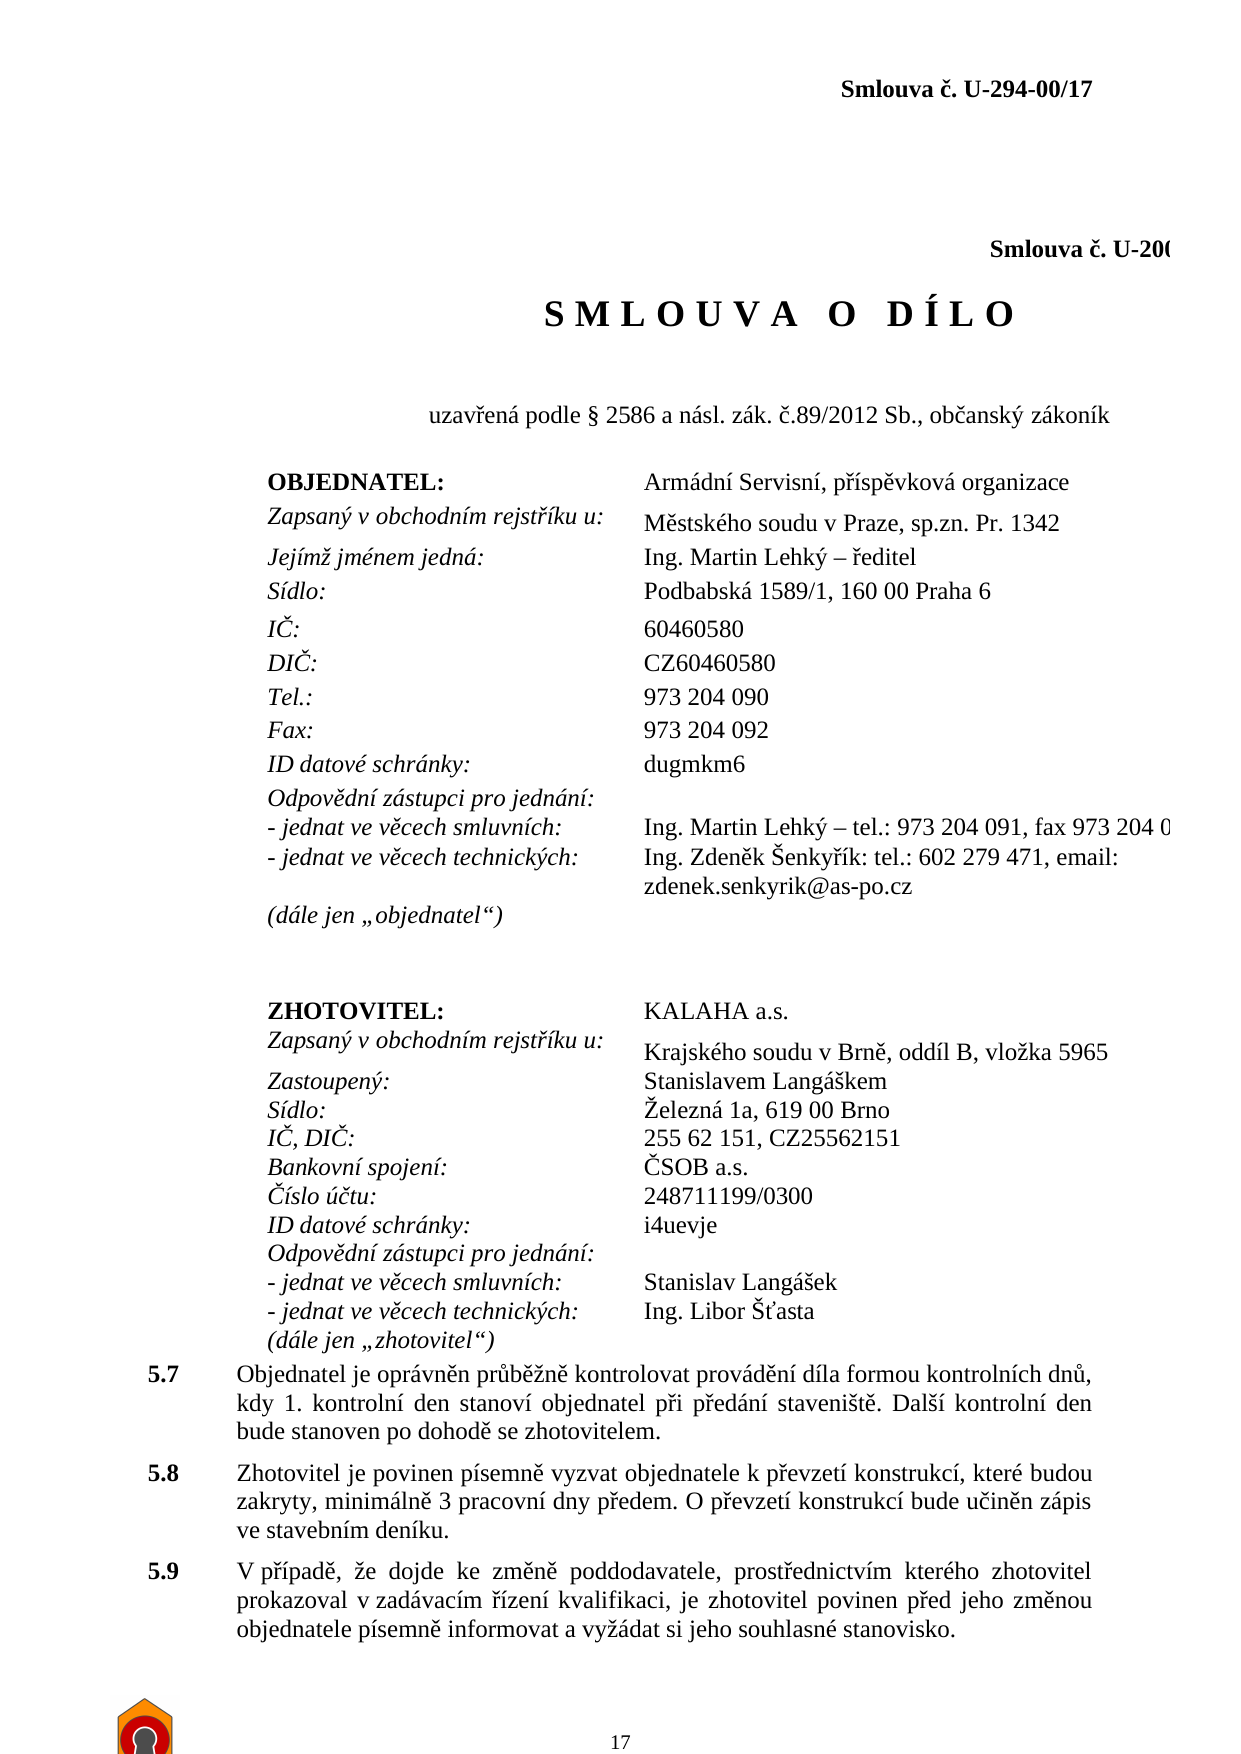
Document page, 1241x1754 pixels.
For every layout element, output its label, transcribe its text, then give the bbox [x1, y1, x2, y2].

list Objednatel je oprávněn průběžně kontrolovat provádění díla formou kontrolních dnů, kdy 1. kontrolní den stanoví objednatel při předání staveniště. Další kontrolní den bude stanoven po dohodě se zhotovitelem. [148, 1359, 1092, 1445]
list V případě, že dojde ke změně poddodavatele, prostřednictvím kterého zhotovitel prokazoval v zadávacím řízení kvalifikaci, je zhotovitel povinen před jeho změnou objednatele písemně informovat a vyžádat si jeho souhlasné stanovisko. [148, 1556, 1092, 1643]
list Zhotovitel je povinen písemně vyzvat objednatele k převzetí konstrukcí, které budou zakryty, minimálně 3 pracovní dny předem. O převzetí konstrukcí bude učiněn zápis ve stavebním deníku. [148, 1458, 1092, 1544]
picture [109, 1695, 180, 1754]
